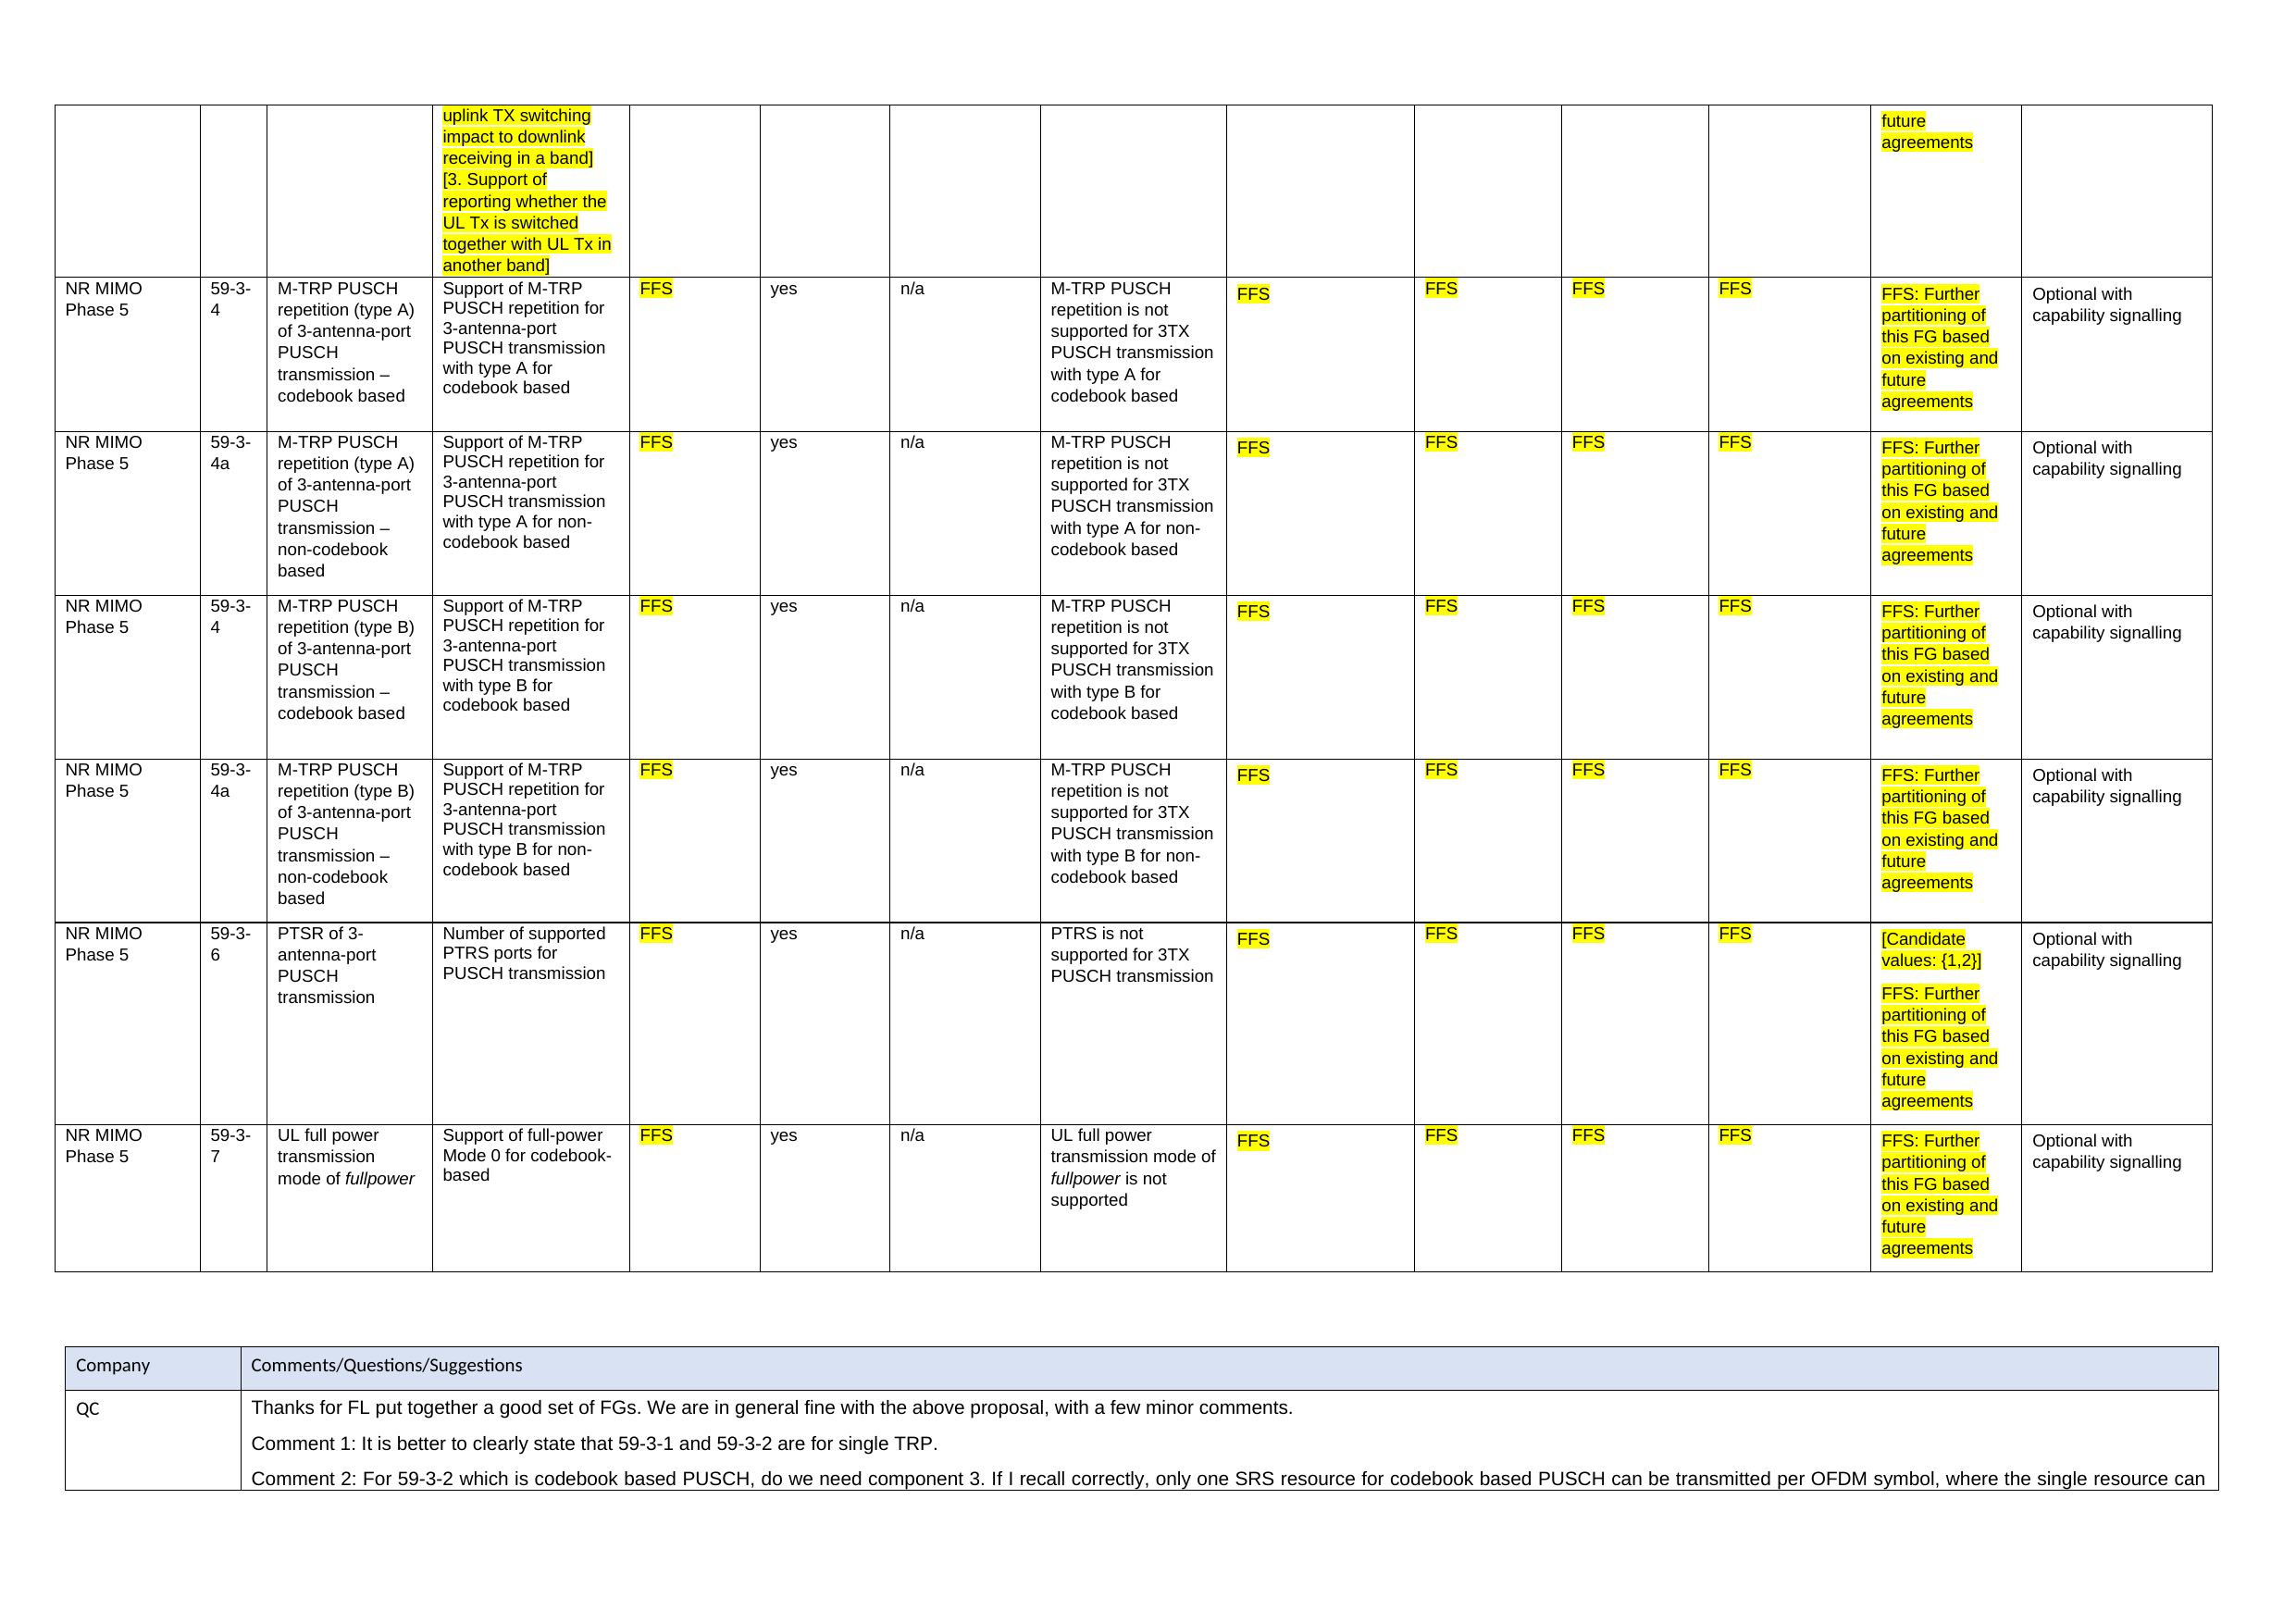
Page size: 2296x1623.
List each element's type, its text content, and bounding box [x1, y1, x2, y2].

table_cell FFS: Further partitioning of this FG based on existing and future agreements [1871, 1125, 2021, 1271]
table_cell FFS [1227, 105, 1414, 277]
table_cell Support of M-TRP PUSCH repetition for 3-antenna-port PUSCH transmission with type A for codebook based [433, 278, 629, 431]
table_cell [1041, 105, 1226, 277]
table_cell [433, 105, 629, 277]
table_cell 59-3-3a [201, 105, 267, 277]
table_cell PTRS is not supported for 3TX PUSCH transmission [1041, 923, 1226, 1124]
table_cell M-TRP PUSCH repetition is not supported for 3TX PUSCH transmission with type A for codebook based [1041, 278, 1226, 431]
table_cell n/a [890, 432, 1040, 594]
table_cell Support of full-power Mode 0 for codebook-based [433, 1125, 629, 1271]
table_cell FFS [1227, 760, 1414, 922]
table_cell NR MIMO Phase 5 [56, 432, 200, 594]
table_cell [2022, 105, 2212, 277]
table_cell FFS [630, 1125, 760, 1271]
table_cell Support of M-TRP PUSCH repetition for 3-antenna-port PUSCH transmission with type B for non-codebook based [433, 760, 629, 922]
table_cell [267, 105, 432, 277]
table_cell FFS [630, 432, 760, 594]
table_cell 59-3-4a [201, 760, 267, 922]
table_cell Optional with capability signalling [2022, 432, 2212, 594]
table_cell FFS [1415, 105, 1561, 277]
table_cell NR MIMO Phase 5 [56, 596, 200, 758]
table_cell yes [761, 1125, 889, 1271]
table_cell FFS [630, 596, 760, 758]
table_cell n/a [890, 596, 1040, 758]
table_cell n/a [890, 760, 1040, 922]
table_cell QC [66, 1391, 241, 1490]
table_cell PTSR of 3-antenna-port PUSCH transmission [267, 923, 432, 1124]
table_cell UL full power transmission mode of fullpower is not supported [1041, 1125, 1226, 1271]
table_cell M-TRP PUSCH repetition is not supported for 3TX PUSCH transmission with type B for codebook based [1041, 596, 1226, 758]
table_cell Optional with capability signalling [2022, 278, 2212, 431]
table_cell FFS [1709, 923, 1870, 1124]
table_cell FFS [630, 923, 760, 1124]
table_cell n/a [890, 278, 1040, 431]
table_cell FFS [1227, 432, 1414, 594]
table_cell yes [761, 432, 889, 594]
table_cell Support of M-TRP PUSCH repetition for 3-antenna-port PUSCH transmission with type B for codebook based [433, 596, 629, 758]
table_cell FFS [630, 278, 760, 431]
table_cell [Candidate values: {1,2}] FFS: Further partitioning of this FG based on existing and future agreements [1871, 923, 2021, 1124]
table_cell FFS [1709, 760, 1870, 922]
table_cell FFS [1227, 923, 1414, 1124]
table_cell Optional with capability signalling [2022, 760, 2212, 922]
table_cell FFS: Further partitioning of this FG based on existing and future agreements [1871, 278, 2021, 431]
table_cell FFS [1415, 278, 1561, 431]
table_header Company [66, 1347, 241, 1390]
table_cell M-TRP PUSCH repetition (type A) of 3-antenna-port PUSCH transmission – codebook based [267, 278, 432, 431]
table_cell NR MIMO Phase 5 [56, 923, 200, 1124]
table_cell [242, 1391, 2218, 1490]
table_cell NR MIMO Phase 5 [56, 1125, 200, 1271]
table_cell FFS [1415, 1125, 1561, 1271]
table_cell yes [761, 278, 889, 431]
table_cell 59. NR_MIMO_Ph5 [56, 105, 200, 277]
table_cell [1871, 105, 2021, 277]
table_cell M-TRP PUSCH repetition is not supported for 3TX PUSCH transmission with type A for non-codebook based [1041, 432, 1226, 594]
table_cell FFS [1415, 760, 1561, 922]
table_cell FFS [1709, 596, 1870, 758]
table_cell FFS [1562, 105, 1708, 277]
table_cell 59-3-6 [201, 923, 267, 1124]
table_cell M-TRP PUSCH repetition (type B) of 3-antenna-port PUSCH transmission – codebook based [267, 596, 432, 758]
table_cell 59-3-4 [201, 596, 267, 758]
table_cell NR MIMO Phase 5 [56, 760, 200, 922]
table_cell 59-3-4 [201, 278, 267, 431]
table_cell FFS: Further partitioning of this FG based on existing and future agreements [1871, 432, 2021, 594]
table_cell yes [761, 105, 889, 277]
table_cell FFS [1709, 1125, 1870, 1271]
table_cell yes [761, 760, 889, 922]
table_cell FFS [1709, 432, 1870, 594]
table_cell yes [761, 923, 889, 1124]
table_cell FFS [1562, 596, 1708, 758]
table_cell Number of supported PTRS ports for PUSCH transmission [433, 923, 629, 1124]
table_cell FFS [1415, 596, 1561, 758]
table_cell FFS [1562, 1125, 1708, 1271]
table_cell Support of M-TRP PUSCH repetition for 3-antenna-port PUSCH transmission with type A for non-codebook based [433, 432, 629, 594]
table_cell FFS [1227, 278, 1414, 431]
table_cell n/a [890, 1125, 1040, 1271]
table_cell M-TRP PUSCH repetition (type B) of 3-antenna-port PUSCH transmission – non-codebook based [267, 760, 432, 922]
table_cell 59-3-4a [201, 432, 267, 594]
table_cell n/a [890, 105, 1040, 277]
table_cell FFS [1562, 760, 1708, 922]
table_cell FFS [1227, 1125, 1414, 1271]
table_cell FFS [1562, 432, 1708, 594]
table_cell 59-3-7 [201, 1125, 267, 1271]
table_cell yes [761, 596, 889, 758]
table_cell FFS [1709, 278, 1870, 431]
table_cell M-TRP PUSCH repetition is not supported for 3TX PUSCH transmission with type B for non-codebook based [1041, 760, 1226, 922]
table_cell FFS [1415, 923, 1561, 1124]
table_cell M-TRP PUSCH repetition (type A) of 3-antenna-port PUSCH transmission – non-codebook based [267, 432, 432, 594]
table_cell UL full power transmission mode of fullpower [267, 1125, 432, 1271]
table_cell FFS [630, 760, 760, 922]
table_cell FFS [1709, 105, 1870, 277]
table_cell FFS [1227, 596, 1414, 758]
table_cell FFS [1562, 923, 1708, 1124]
table_cell Optional with capability signalling [2022, 596, 2212, 758]
table_cell FFS: Further partitioning of this FG based on existing and future agreements [1871, 596, 2021, 758]
table_cell FFS [1415, 432, 1561, 594]
table_cell FFS: Further partitioning of this FG based on existing and future agreements [1871, 760, 2021, 922]
table_header Comments/Questions/Suggestions [242, 1347, 2218, 1390]
table_cell Optional with capability signalling [2022, 923, 2212, 1124]
table_cell n/a [890, 923, 1040, 1124]
table_cell FFS [1562, 278, 1708, 431]
table_cell FFS [630, 105, 760, 277]
table_cell Optional with capability signalling [2022, 1125, 2212, 1271]
table_cell NR MIMO Phase 5 [56, 278, 200, 431]
